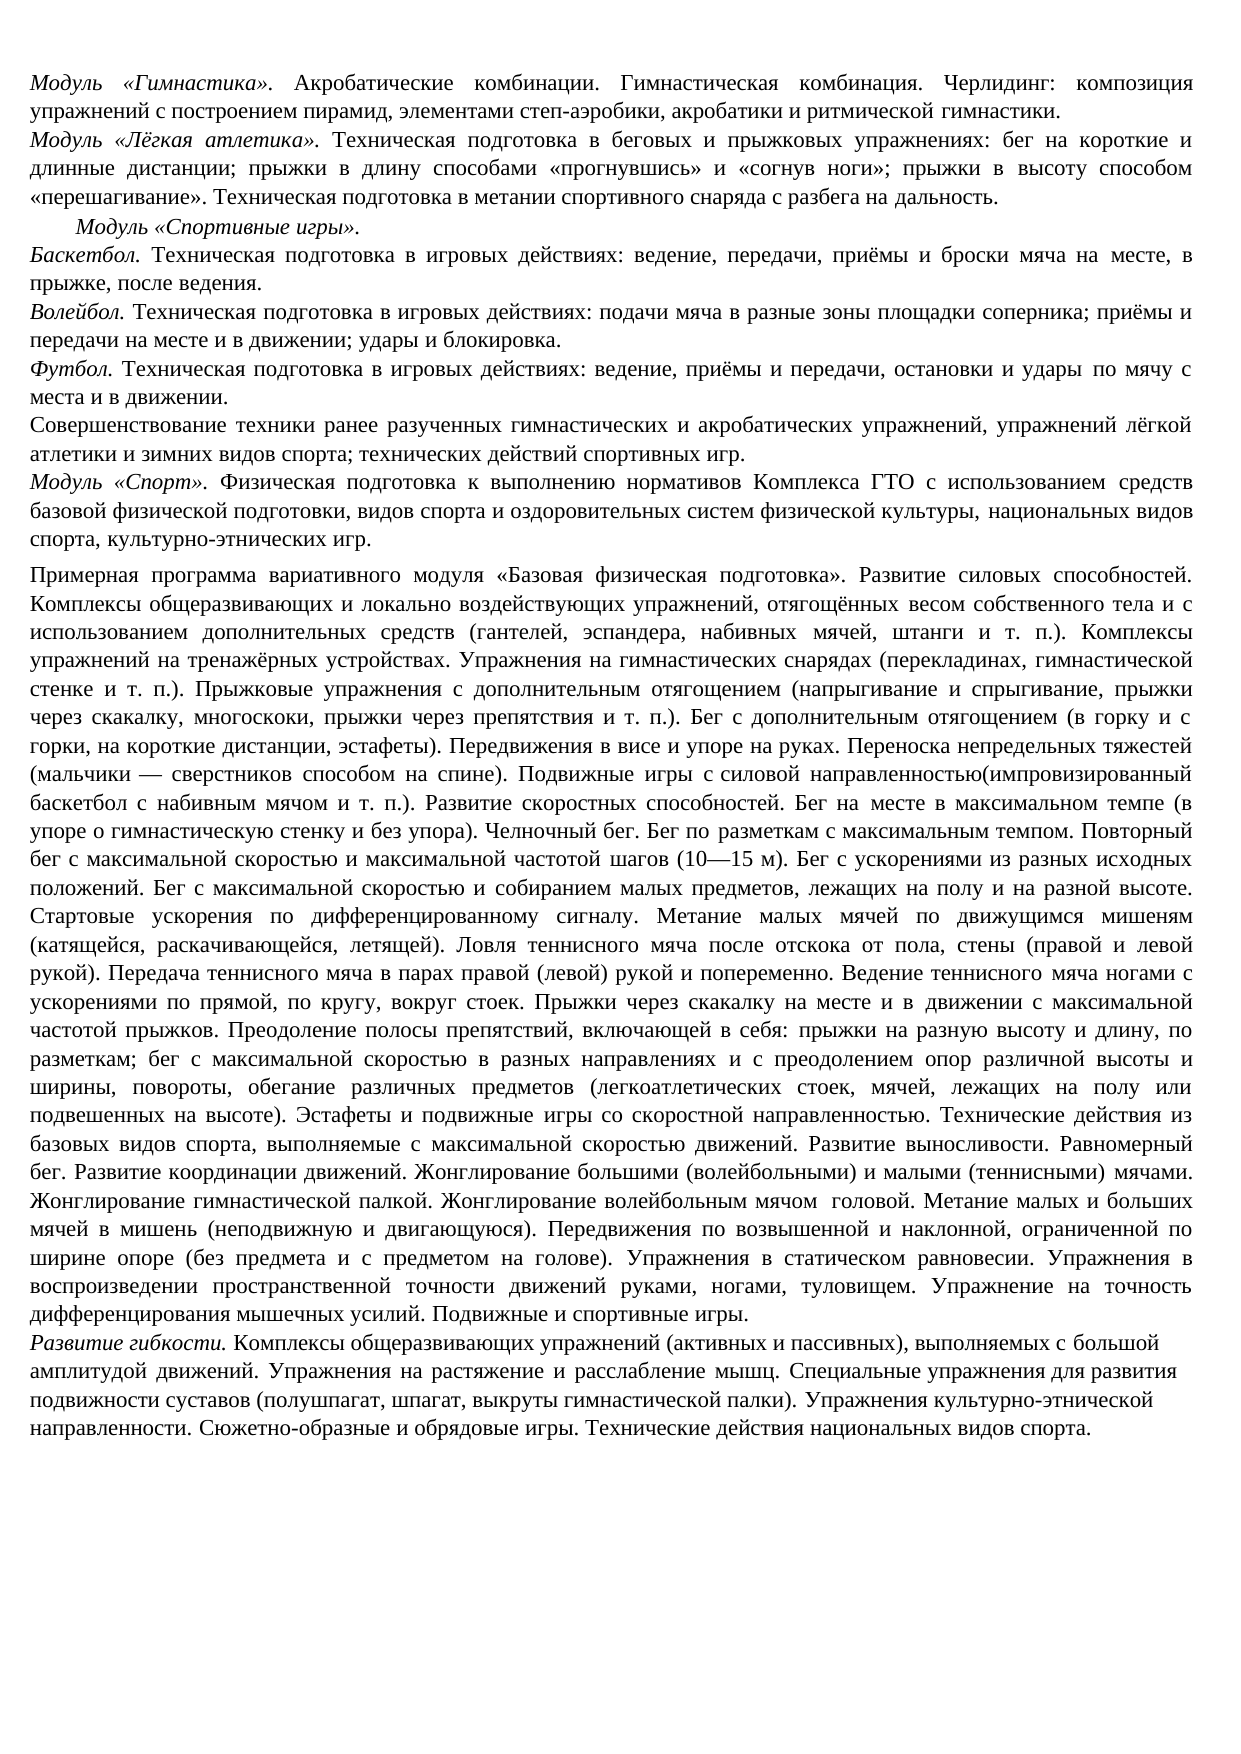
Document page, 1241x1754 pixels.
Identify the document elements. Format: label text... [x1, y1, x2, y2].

text Модуль «Лёгкая атлетика». Техническая подготовка в беговых и прыжковых упражнениях: бег на короткие и длинные дистанции; прыжки в длину способами «прогнувшись» и «согнув ноги»; прыжки в высоту способом «перешагивание». Техническая подготовка в метании спортивного снаряда с разбега на дальность. [29, 126, 1192, 209]
text Баскетбол. Техническая подготовка в игровых действиях: ведение, передачи, приёмы и броски мяча на месте, в прыжке, после ведения. [29, 241, 1193, 296]
text Футбол. Техническая подготовка в игровых действиях: ведение, приёмы и передачи, остановки и удары по мячу с места и в движении. [29, 354, 1191, 409]
text Модуль «Спортивные игры». [29, 211, 1230, 240]
text Модуль «Гимнастика». Акробатические комбинации. Гимнастическая комбинация. Черлидинг: композиция упражнений с построением пирамид, элементами степ-аэробики, акробатики и ритмической гимнастики. [29, 69, 1193, 124]
text Примерная программа вариативного модуля «Базовая физическая подготовка». Развитие силовых способностей. Комплексы общеразвивающих и локально воздействующих упражнений, отягощённых весом собственного тела и с использованием дополнительных средств (гантелей, эспандера, набивных мячей, штанги и т. п.). Комплексы упражнений на тренажёрных устройствах. Упражнения на гимнастических снарядах (перекладинах, гимнастической стенке и т. п.). Прыжковые упражнения с дополнительным отягощением (напрыгивание и спрыгивание, прыжки через скакалку, многоскоки, прыжки через препятствия и т. п.). Бег с дополнительным отягощением (в горку и с горки, на короткие дистанции, эстафеты). Передвижения в висе и упоре на руках. Переноска непредельных тяжестей (мальчики — сверстников способом на спине). Подвижные игры с силовой направленностью(импровизированный баскетбол с набивным мячом и т. п.). Развитие скоростных способностей. Бег на месте в максимальном темпе (в упоре о гимнастическую стенку и без упора). Челночный бег. Бег по разметкам с максимальным темпом. Повторный бег с максимальной скоростью и максимальной частотой шагов (10—15 м). Бег с ускорениями из разных исходных положений. Бег с максимальной скоростью и собиранием малых предметов, лежащих на полу и на разной высоте. Стартовые ускорения по дифференцированному сигналу. Метание малых мячей по движущимся мишеням (катящейся, раскачивающейся, летящей). Ловля теннисного мяча после отскока от пола, стены (правой и левой рукой). Передача теннисного мяча в парах правой (левой) рукой и попеременно. Ведение теннисного мяча ногами с ускорениями по прямой, по кругу, вокруг стоек. Прыжки через скакалку на месте и в движении с максимальной частотой прыжков. Преодоление полосы препятствий, включающей в себя: прыжки на разную высоту и длину, по разметкам; бег с максимальной скоростью в разных направлениях и с преодолением опор различной высоты и ширины, повороты, обегание различных предметов (легкоатлетических стоек, мячей, лежащих на полу или подвешенных на высоте). Эстафеты и подвижные игры со скоростной направленностью. Технические действия из базовых видов спорта, выполняемые с максимальной скоростью движений. Развитие выносливости. Равномерный бег. Развитие координации движений. Жонглирование большими (волейбольными) и малыми (теннисными) мячами. Жонглирование гимнастической палкой. Жонглирование волейбольным мячом головой. Метание малых и больших мячей в мишень (неподвижную и двигающуюся). Передвижения по возвышенной и наклонной, ограниченной по ширине опоре (без предмета и с предметом на голове). Упражнения в статическом равновесии. Упражнения в воспроизведении пространственной точности движений руками, ногами, туловищем. Упражнение на точность дифференцирования мышечных усилий. Подвижные и спортивные игры. [29, 561, 1193, 1327]
text Развитие гибкости. Комплексы общеразвивающих упражнений (активных и пассивных), выполняемых с большой амплитудой движений. Упражнения на растяжение и расслабление мышц. Специальные упражнения для развития подвижности суставов (полушпагат, шпагат, выкруты гимнастической палки). Упражнения культурно-этнической направленности. Сюжетно-образные и обрядовые игры. Технические действия национальных видов спорта. [29, 1329, 1193, 1441]
text Совершенствование техники ранее разученных гимнастических и акробатических упражнений, упражнений лёгкой атлетики и зимних видов спорта; технических действий спортивных игр. [29, 411, 1192, 466]
text Модуль «Спорт». Физическая подготовка к выполнению нормативов Комплекса ГТО с использованием средств базовой физической подготовки, видов спорта и оздоровительных систем физической культуры, национальных видов спорта, культурно-этнических игр. [29, 468, 1193, 552]
text Волейбол. Техническая подготовка в игровых действиях: подачи мяча в разные зоны площадки соперника; приёмы и передачи на месте и в движении; удары и блокировка. [29, 298, 1192, 352]
